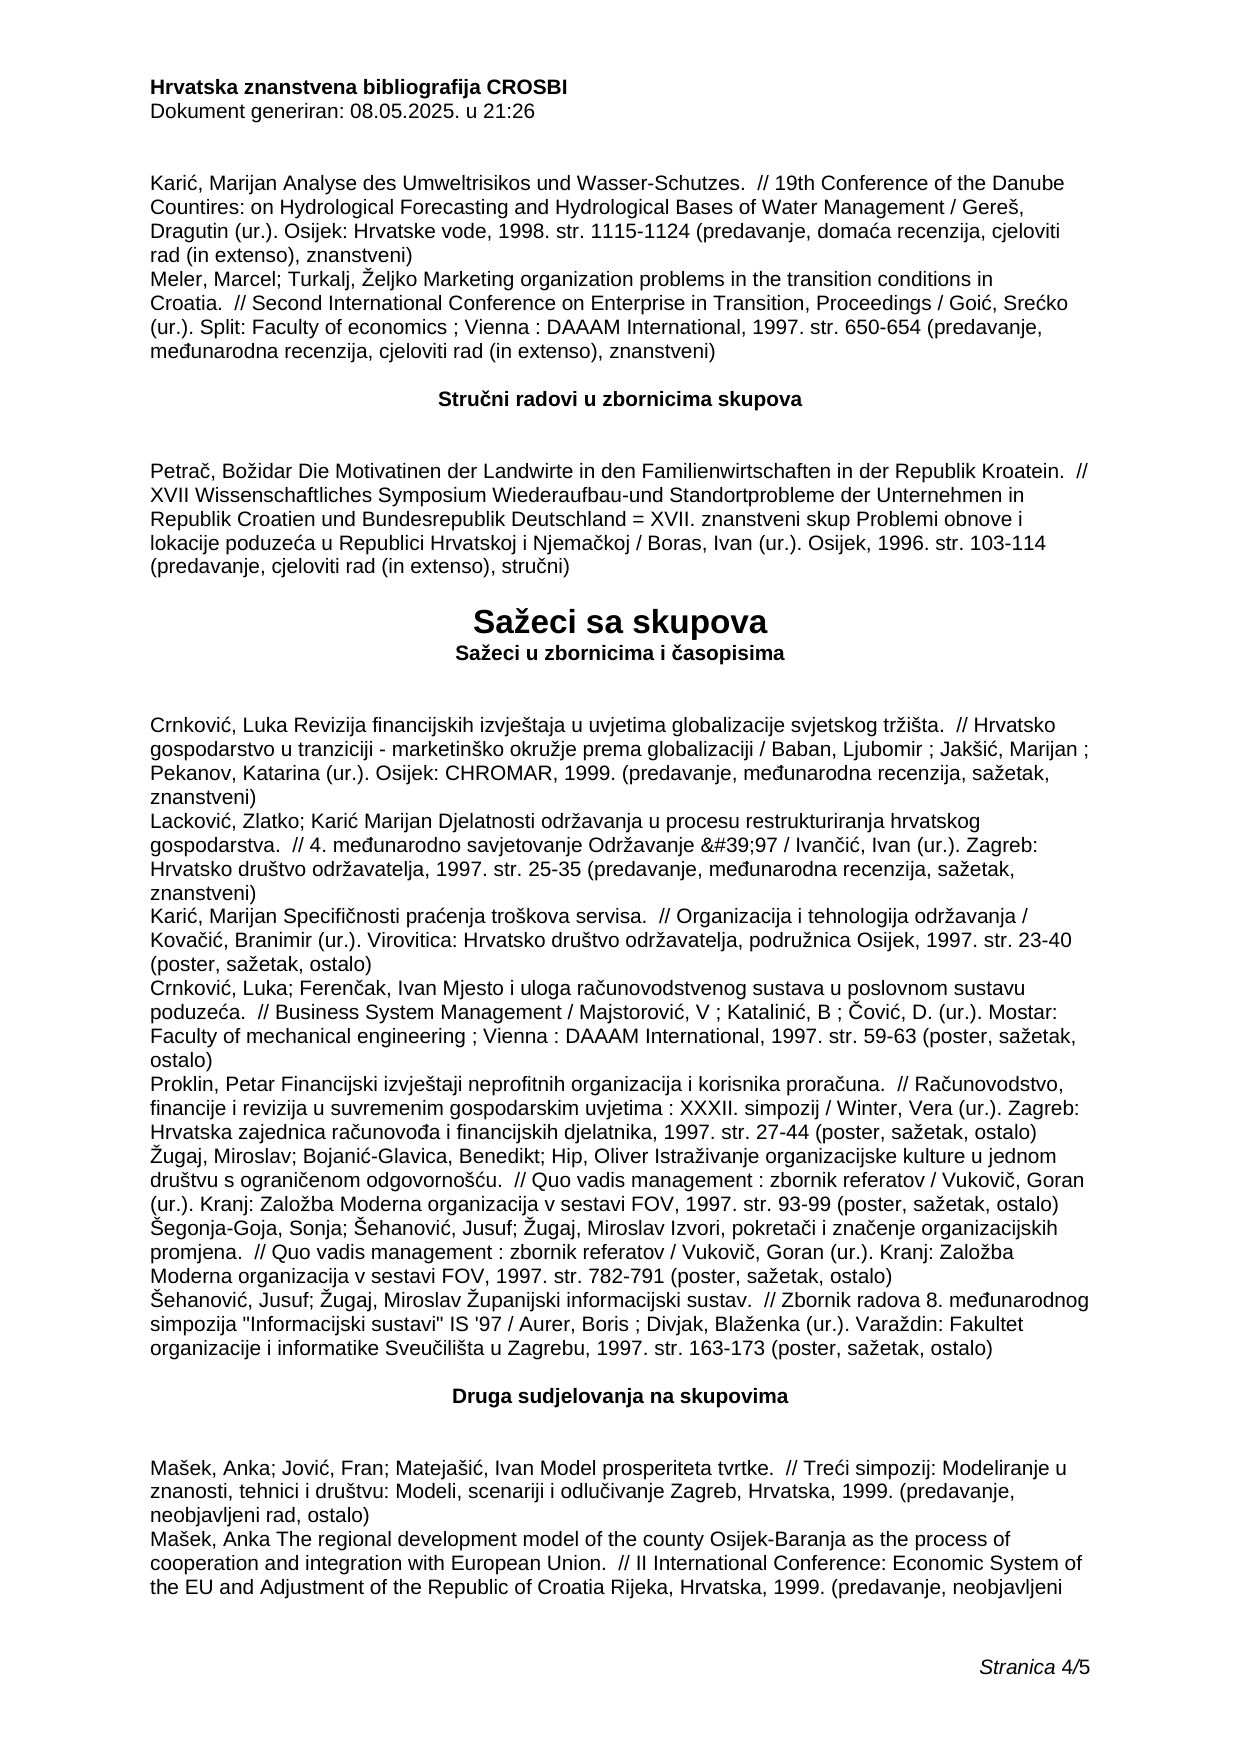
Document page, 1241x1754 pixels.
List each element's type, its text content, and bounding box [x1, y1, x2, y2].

text Šehanović, Jusuf; Žugaj, Miroslav [150, 1288, 1090, 1359]
text Petrač, Božidar [150, 458, 1090, 578]
text Crnković, Luka; Ferenčak, Ivan [150, 976, 1090, 1072]
text Mašek, Anka; Jović, Fran; Matejašić, Ivan [150, 1455, 1090, 1527]
text Mašek, Anka [150, 1527, 1090, 1599]
text Žugaj, Miroslav; Bojanić-Glavica, Benedikt; Hip, Oliver [150, 1144, 1090, 1216]
text Lacković, Zlatko; Karić Marijan [150, 808, 1090, 904]
text Karić, Marijan [150, 171, 1090, 267]
subtitle Stručni radovi u zbornicima skupova [150, 387, 1090, 411]
text Šegonja-Goja, Sonja; Šehanović, Jusuf; Žugaj, Miroslav [150, 1216, 1090, 1288]
subtitle Sažeci u zbornicima i časopisima [150, 641, 1090, 665]
text Karić, Marijan [150, 904, 1090, 976]
text Proklin, Petar [150, 1072, 1090, 1144]
text Crnković, Luka [150, 713, 1090, 808]
text Meler, Marcel; Turkalj, Željko [150, 267, 1090, 363]
subtitle Druga sudjelovanja na skupovima [150, 1383, 1090, 1407]
subtitle Sažeci sa skupova [150, 602, 1090, 641]
